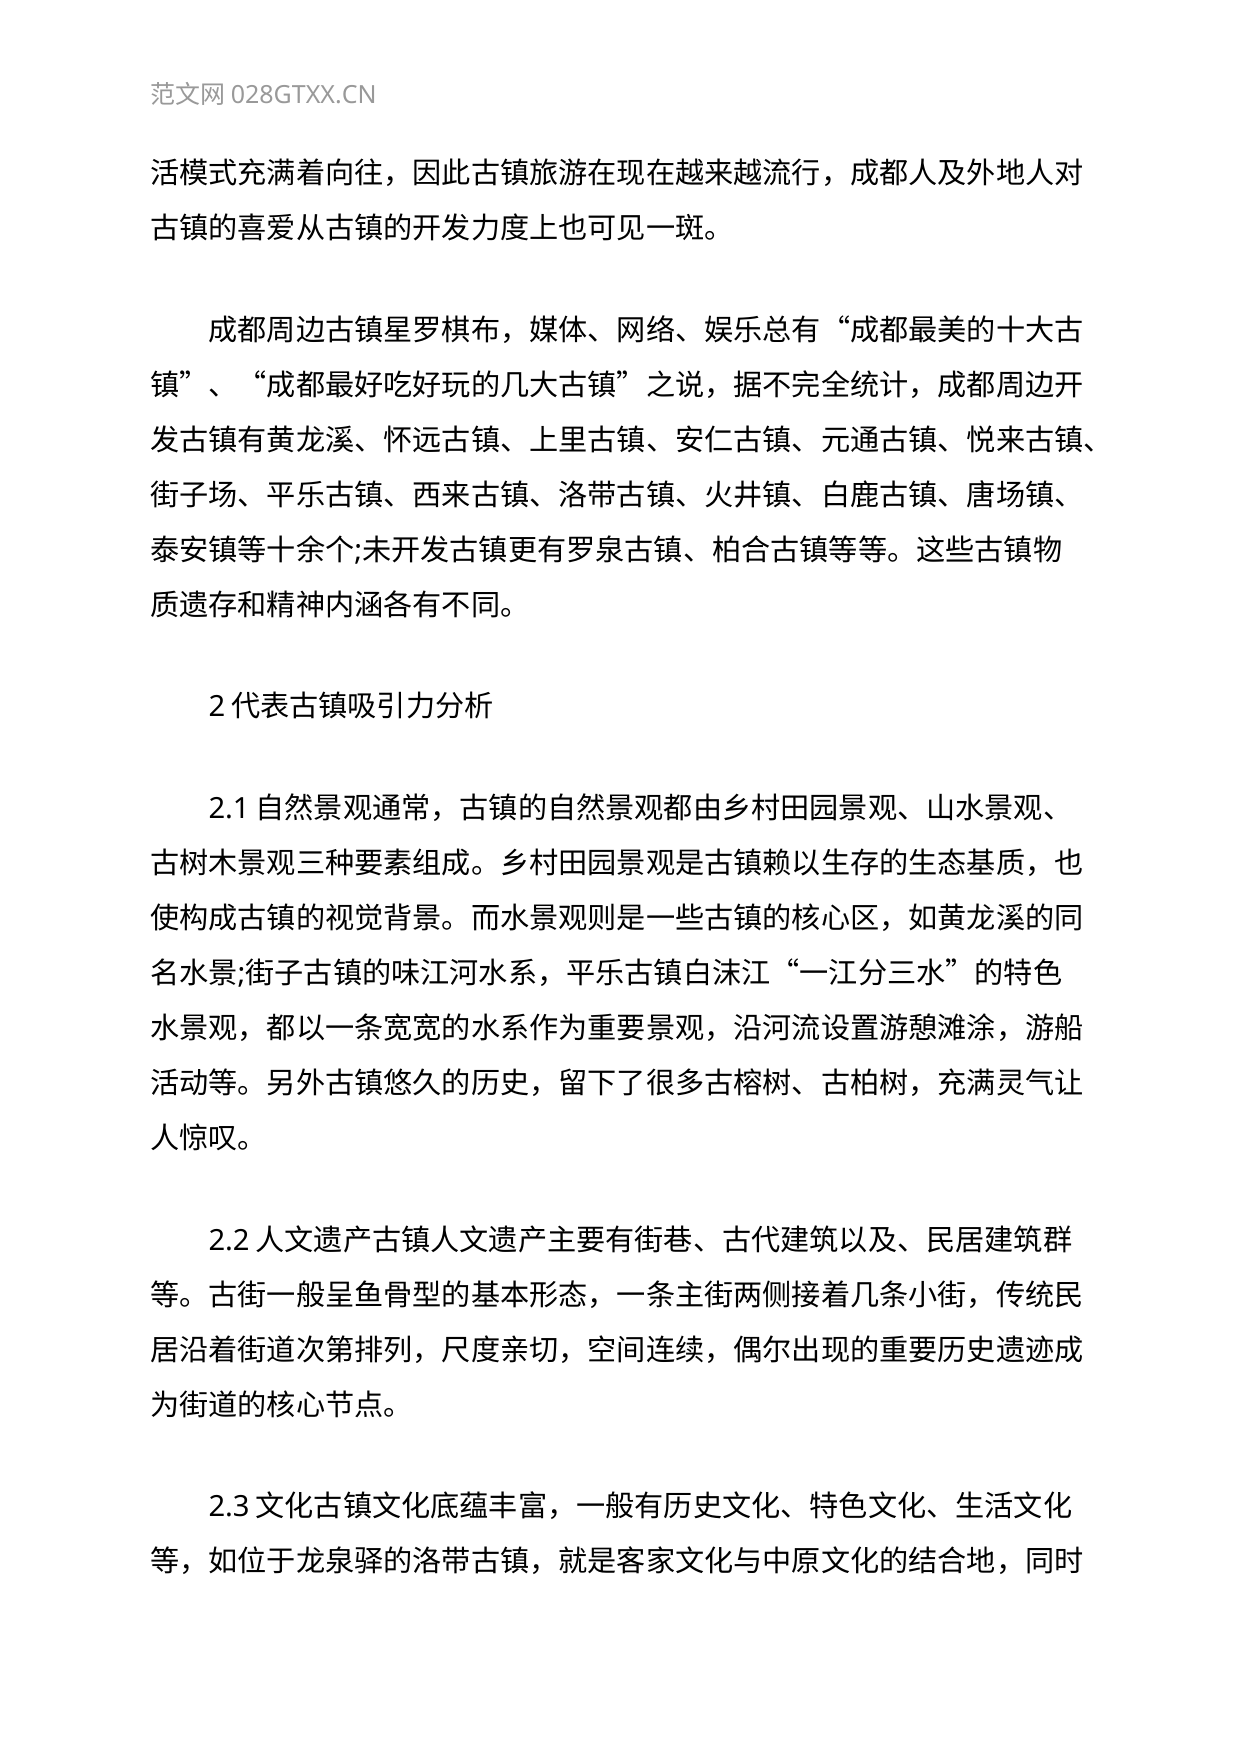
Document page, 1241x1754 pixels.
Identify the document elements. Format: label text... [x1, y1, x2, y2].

text 2代表古镇吸引力分析 [150, 683, 1090, 725]
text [150, 1483, 1090, 1580]
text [150, 150, 1090, 247]
text 2.2人文遗产古镇人文遗产主要有街巷、古代建筑以及、民居建筑群等。古街一般呈鱼骨型的基本形态，一条主街两侧接着几条小街，传统民居沿着街道次第排列，尺度亲切，空间连续，偶尔出现的重要历史遗迹成为街道的核心节点。 [150, 1216, 1090, 1423]
text 2.1自然景观通常，古镇的自然景观都由乡村田园景观、山水景观、古树木景观三种要素组成。乡村田园景观是古镇赖以生存的生态基质，也使构成古镇的视觉背景。而水景观则是一些古镇的核心区，如黄龙溪的同名水景;街子古镇的味江河水系，平乐古镇白沫江“一江分三水”的特色水景观，都以一条宽宽的水系作为重要景观，沿河流设置游憩滩涂，游船活动等。另外古镇悠久的历史，留下了很多古榕树、古柏树，充满灵气让人惊叹。 [150, 785, 1090, 1157]
text 成都周边古镇星罗棋布，媒体、网络、娱乐总有“成都最美的十大古镇”、“成都最好吃好玩的几大古镇”之说，据不完全统计，成都周边开发古镇有黄龙溪、怀远古镇、上里古镇、安仁古镇、元通古镇、悦来古镇、街子场、平乐古镇、西来古镇、洛带古镇、火井镇、白鹿古镇、唐场镇、泰安镇等十余个;未开发古镇更有罗泉古镇、柏合古镇等等。这些古镇物质遗存和精神内涵各有不同。 [150, 307, 1090, 623]
